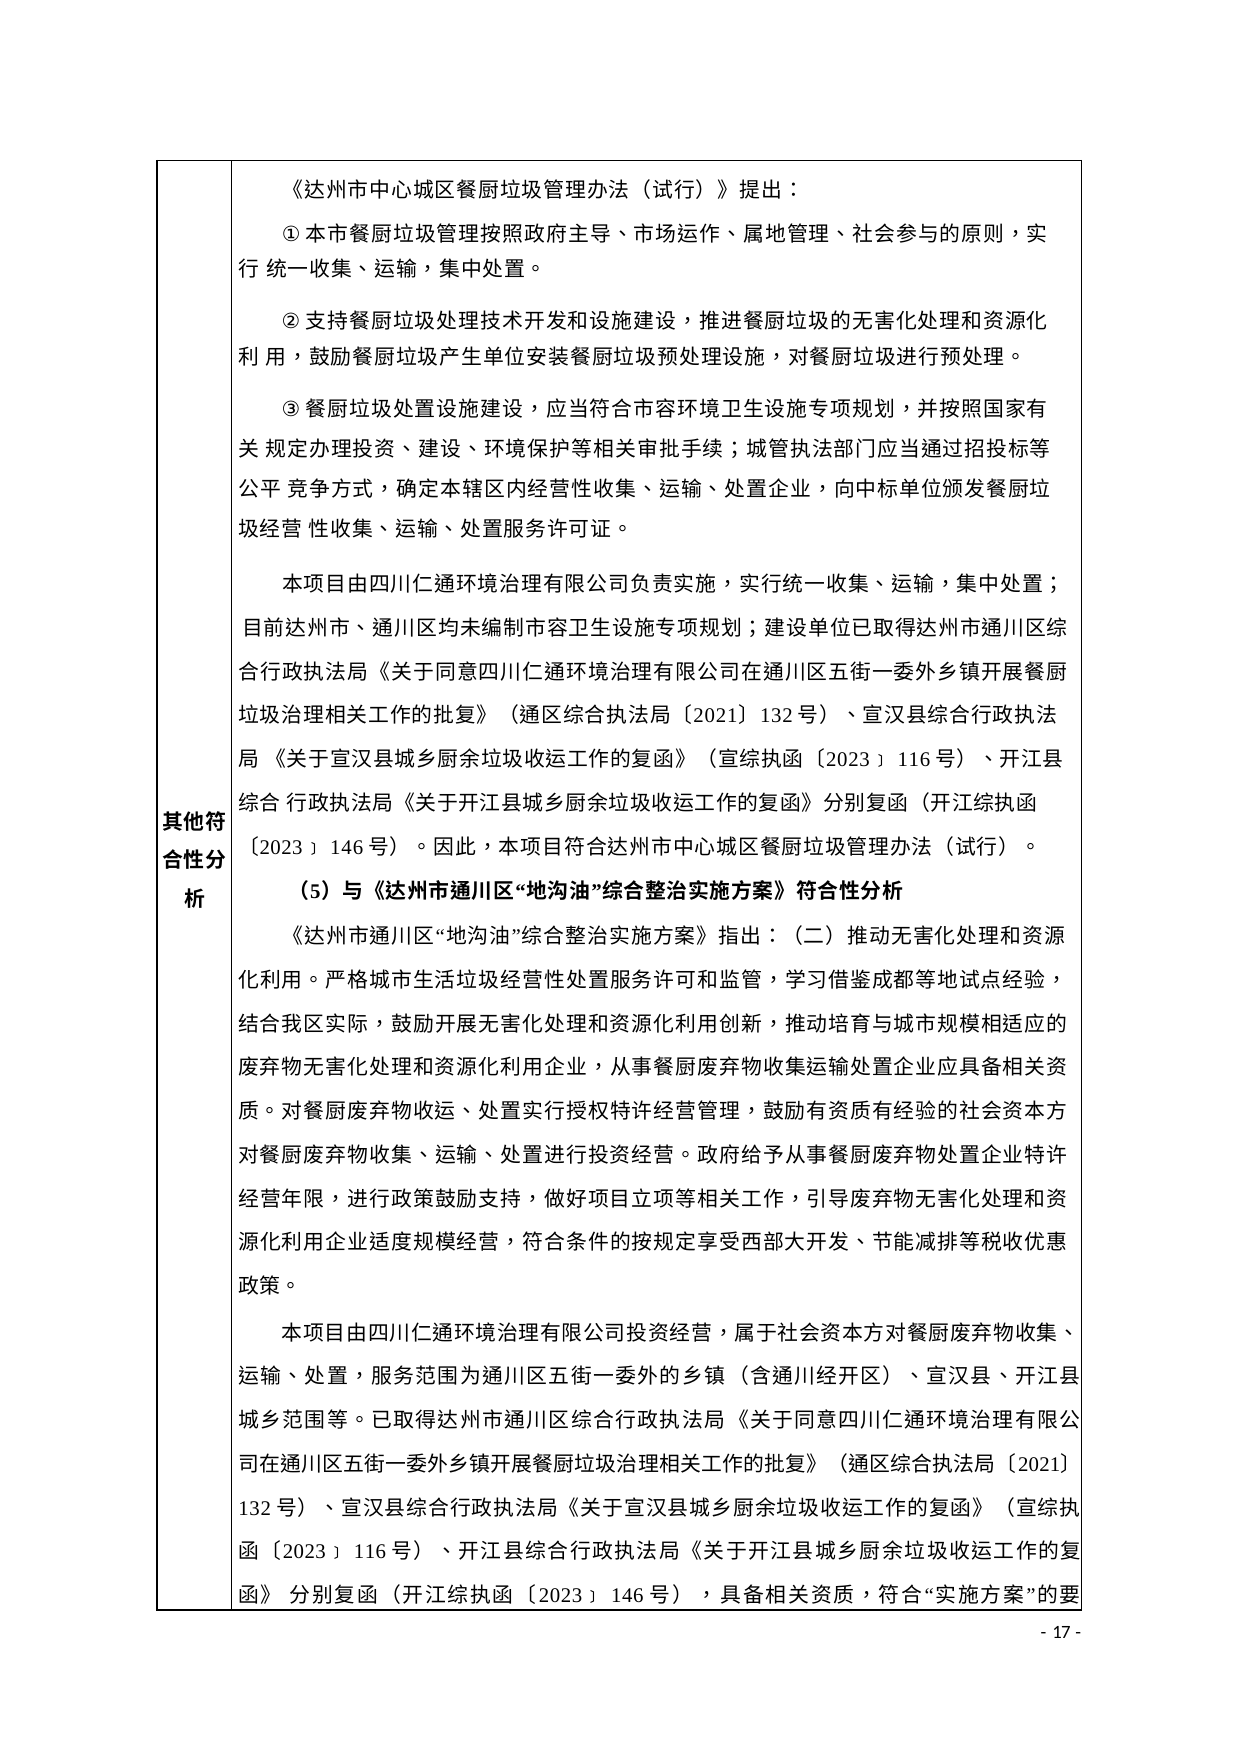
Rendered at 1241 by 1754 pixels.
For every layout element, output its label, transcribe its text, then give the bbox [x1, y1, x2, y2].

table_header 其他符 合性分 析 [158, 161, 231, 1609]
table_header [232, 161, 1081, 1609]
